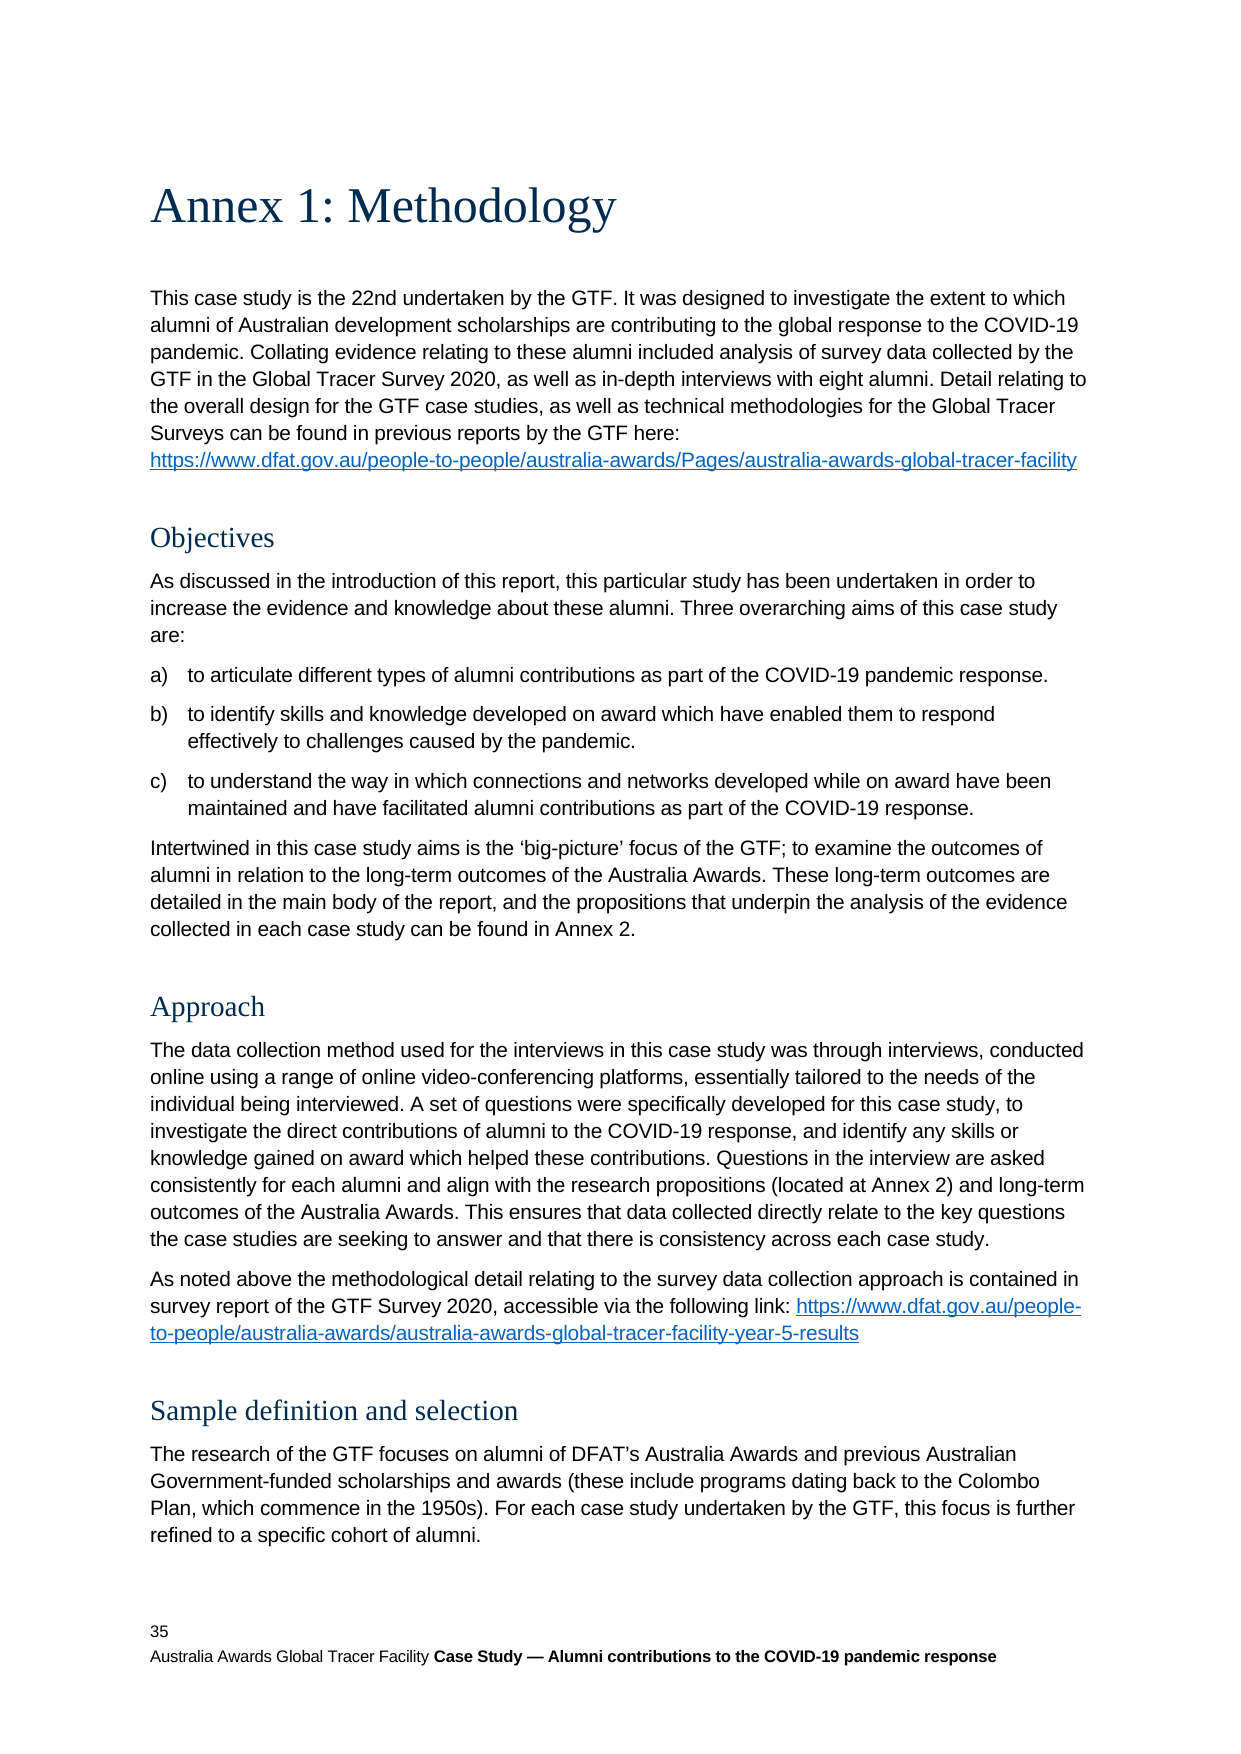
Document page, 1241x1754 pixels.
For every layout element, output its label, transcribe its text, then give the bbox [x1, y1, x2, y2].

text Intertwined in this case study aims is the ‘big-picture’ focus of the GTF; to examine the outcomes of alumni in relation to the long-term outcomes of the Australia Awards. These long-term outcomes are detailed in the main body of the report, and the propositions that underpin the analysis of the evidence collected in each case study can be found in Annex 2. [150, 833, 1090, 942]
subtitle Sample definition and selection [150, 1396, 1090, 1427]
subtitle Approach [150, 992, 1090, 1023]
list to articulate different types of alumni contributions as part of the COVID-19 pandemic response. [150, 660, 1090, 687]
text This case study is the 22nd undertaken by the GTF. It was designed to investigate the extent to which alumni of Australian development scholarships are contributing to the global response to the COVID-19 pandemic. Collating evidence relating to these alumni included analysis of survey data collected by the GTF in the Global Tracer Survey 2020, as well as in-depth interviews with eight alumni. Detail relating to the overall design for the GTF case studies, as well as technical methodologies for the Global Tracer Surveys can be found in previous reports by the GTF here: https://www.dfat.gov.au/people-to-people/australia-awards/Pages/australia-awards-global-tracer-facility [150, 283, 1090, 473]
subtitle Objectives [150, 523, 1090, 554]
subtitle Annex 1: Methodology [150, 179, 1090, 233]
list to understand the way in which connections and networks developed while on award have been maintained and have facilitated alumni contributions as part of the COVID-19 response. [150, 767, 1090, 821]
text As discussed in the introduction of this report, this particular study has been undertaken in order to increase the evidence and knowledge about these alumni. Three overarching aims of this case study are: [150, 567, 1090, 648]
list to identify skills and knowledge developed on award which have enabled them to respond effectively to challenges caused by the pandemic. [150, 700, 1090, 754]
text The research of the GTF focuses on alumni of DFAT’s Australia Awards and previous Australian Government-funded scholarships and awards (these include programs dating back to the Colombo Plan, which commence in the 1950s). For each case study undertaken by the GTF, this focus is further refined to a specific cohort of alumni. [150, 1439, 1090, 1548]
text The data collection method used for the interviews in this case study was through interviews, conducted online using a range of online video-conferencing platforms, essentially tailored to the needs of the individual being interviewed. A set of questions were specifically developed for this case study, to investigate the direct contributions of alumni to the COVID-19 response, and identify any skills or knowledge gained on award which helped these contributions. Questions in the interview are asked consistently for each alumni and align with the research propositions (located at Annex 2) and long-term outcomes of the Australia Awards. This ensures that data collected directly relate to the key questions the case studies are seeking to answer and that there is consistency across each case study. [150, 1035, 1090, 1252]
text As noted above the methodological detail relating to the survey data collection approach is contained in survey report of the GTF Survey 2020, accessible via the following link: https://www.dfat.gov.au/people-to-people/australia-awards/australia-awards-global-tracer-facility-year-5-results [150, 1264, 1090, 1346]
